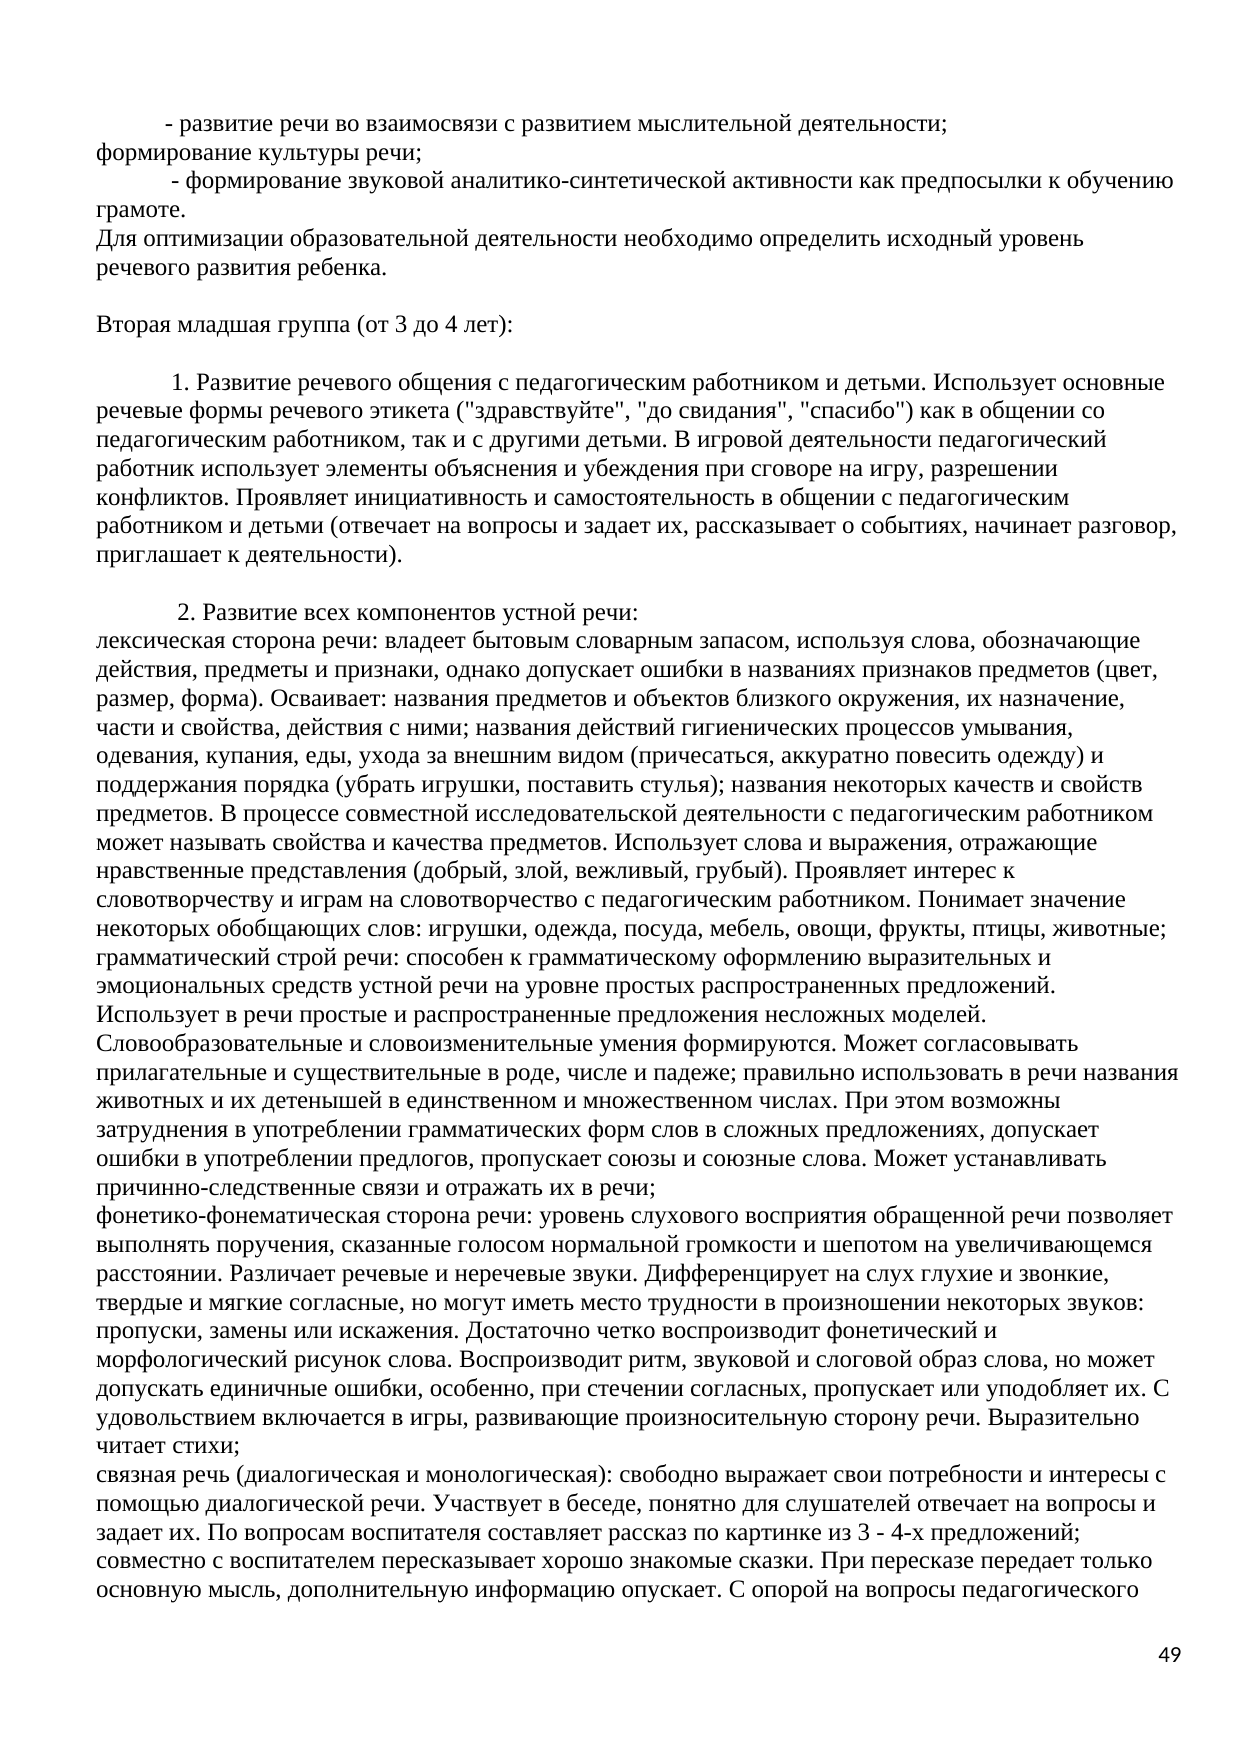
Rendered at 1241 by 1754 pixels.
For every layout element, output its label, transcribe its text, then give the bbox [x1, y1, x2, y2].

text грамматический строй речи: способен к грамматическому оформлению выразительных и эмоциональных средств устной речи на уровне простых распространенных предложений. Использует в речи простые и распространенные предложения несложных моделей. Словообразовательные и словоизменительные умения формируются. Может согласовывать прилагательные и существительные в роде, числе и падеже; правильно использовать в речи названия животных и их детенышей в единственном и множественном числах. При этом возможны затруднения в употреблении грамматических форм слов в сложных предложениях, допускает ошибки в употреблении предлогов, пропускает союзы и союзные слова. Может устанавливать причинно-следственные связи и отражать их в речи; [96, 942, 1181, 1201]
text - формирование звуковой аналитико-синтетической активности как предпосылки к обучению грамоте. [96, 166, 1181, 223]
text Вторая младшая группа (от 3 до 4 лет): [96, 309, 1181, 338]
text - развитие речи во взаимосвязи с развитием мыслительной деятельности; [96, 108, 1181, 137]
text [96, 1459, 1181, 1603]
text 2. Развитие всех компонентов устной речи: [96, 597, 1181, 626]
text Для оптимизации образовательной деятельности необходимо определить исходный уровень речевого развития ребенка. [96, 223, 1181, 281]
text формирование культуры речи; [96, 137, 1181, 166]
text лексическая сторона речи: владеет бытовым словарным запасом, используя слова, обозначающие действия, предметы и признаки, однако допускает ошибки в названиях признаков предметов (цвет, размер, форма). Осваивает: названия предметов и объектов близкого окружения, их назначение, части и свойства, действия с ними; названия действий гигиенических процессов умывания, одевания, купания, еды, ухода за внешним видом (причесаться, аккуратно повесить одежду) и поддержания порядка (убрать игрушки, поставить стулья); названия некоторых качеств и свойств предметов. В процессе совместной исследовательской деятельности с педагогическим работником может называть свойства и качества предметов. Использует слова и выражения, отражающие нравственные представления (добрый, злой, вежливый, грубый). Проявляет интерес к словотворчеству и играм на словотворчество с педагогическим работником. Понимает значение некоторых обобщающих слов: игрушки, одежда, посуда, мебель, овощи, фрукты, птицы, животные; [96, 626, 1181, 942]
text фонетико-фонематическая сторона речи: уровень слухового восприятия обращенной речи позволяет выполнять поручения, сказанные голосом нормальной громкости и шепотом на увеличивающемся расстоянии. Различает речевые и неречевые звуки. Дифференцирует на слух глухие и звонкие, твердые и мягкие согласные, но могут иметь место трудности в произношении некоторых звуков: пропуски, замены или искажения. Достаточно четко воспроизводит фонетический и морфологический рисунок слова. Воспроизводит ритм, звуковой и слоговой образ слова, но может допускать единичные ошибки, особенно, при стечении согласных, пропускает или уподобляет их. С удовольствием включается в игры, развивающие произносительную сторону речи. Выразительно читает стихи; [96, 1201, 1181, 1459]
text 1. Развитие речевого общения с педагогическим работником и детьми. Использует основные речевые формы речевого этикета ("здравствуйте", "до свидания", "спасибо") как в общении со педагогическим работником, так и с другими детьми. В игровой деятельности педагогический работник использует элементы объяснения и убеждения при сговоре на игру, разрешении конфликтов. Проявляет инициативность и самостоятельность в общении с педагогическим работником и детьми (отвечает на вопросы и задает их, рассказывает о событиях, начинает разговор, приглашает к деятельности). [96, 367, 1181, 568]
